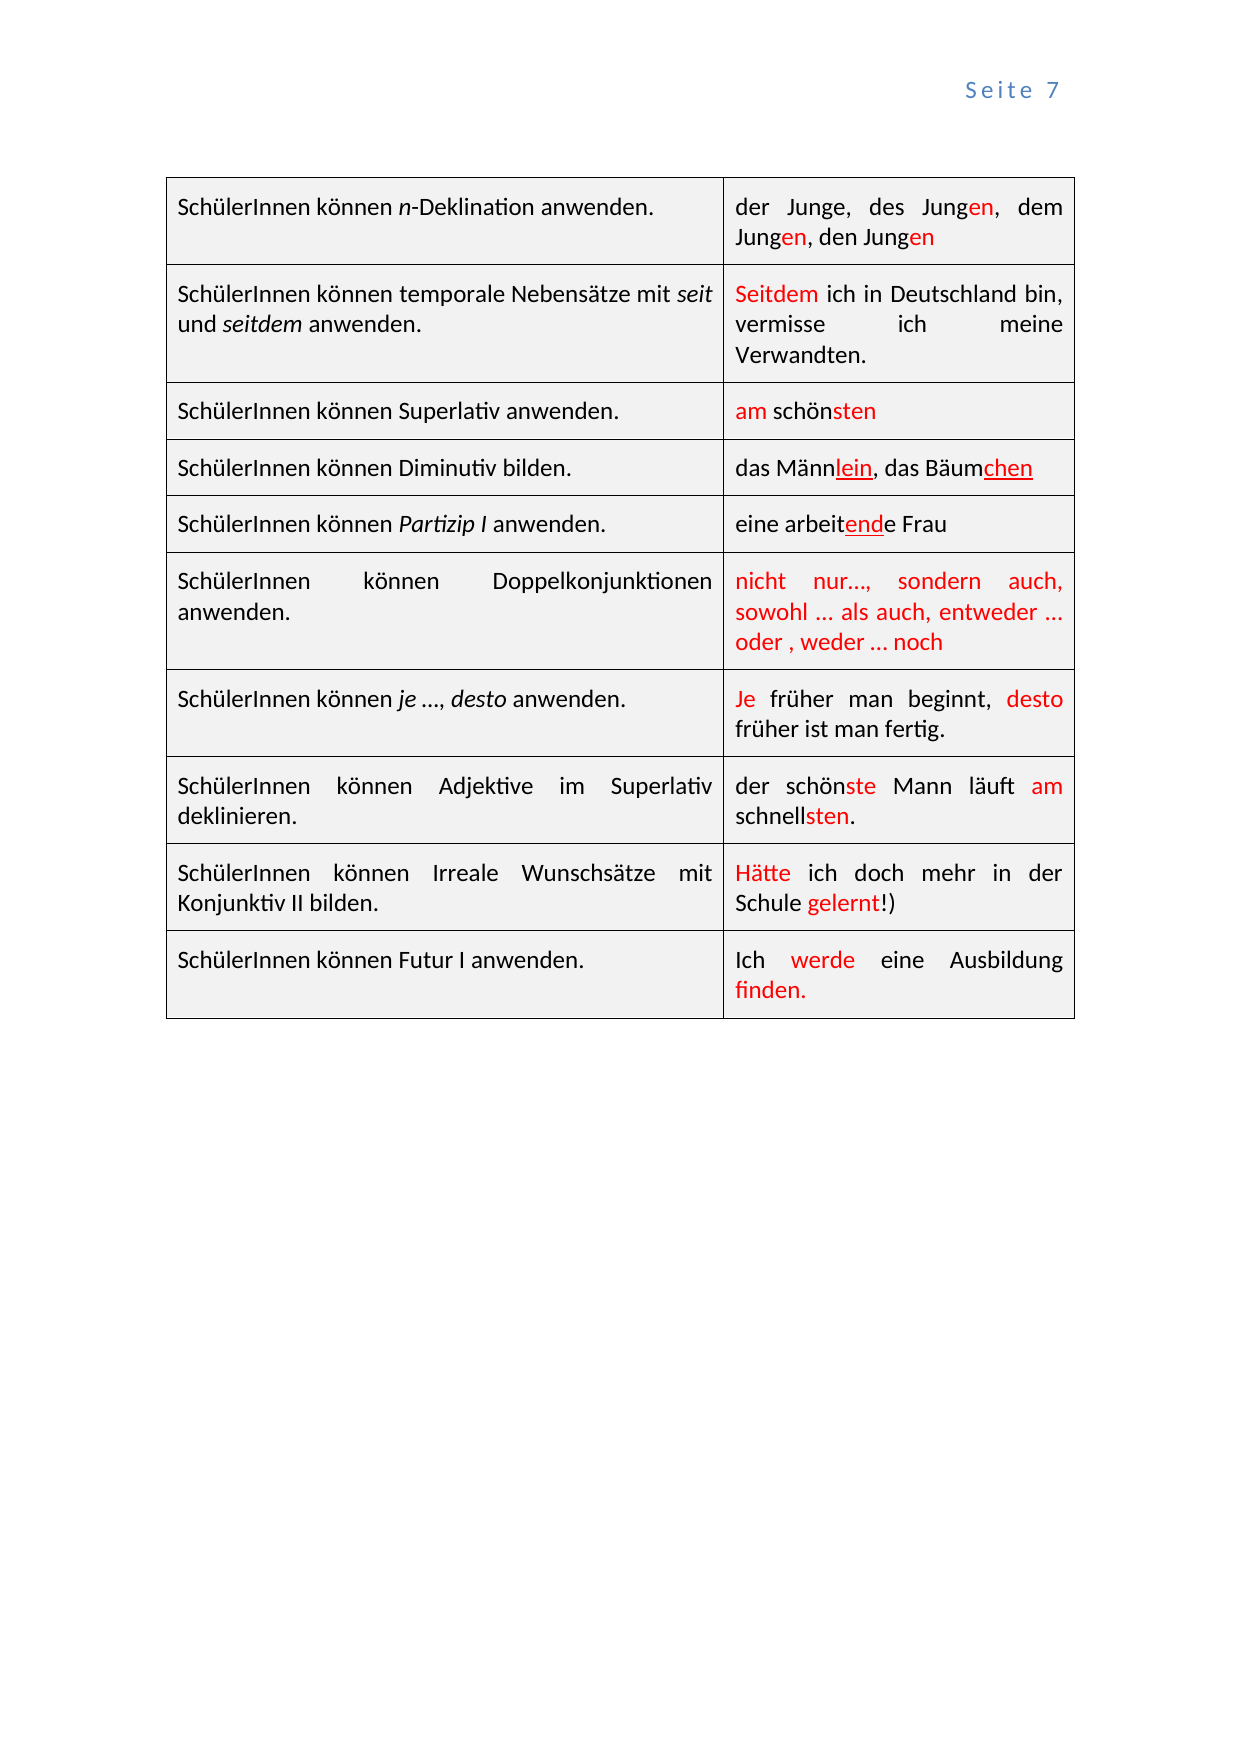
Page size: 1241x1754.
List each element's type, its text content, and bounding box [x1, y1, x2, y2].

table_cell Je früher man beginnt, desto früher ist man fertig. [724, 670, 1074, 756]
table_cell SchülerInnen können Partizip I anwenden. [167, 496, 723, 552]
table_cell SchülerInnen können je …, desto anwenden. [167, 670, 723, 756]
table_cell eine arbeitende Frau [724, 496, 1074, 552]
table_cell SchülerInnen können Diminutiv bilden. [167, 440, 723, 495]
table_cell der Junge, des Jungen, dem Jungen, den Jungen [724, 178, 1074, 264]
table_cell das Männlein, das Bäumchen [724, 440, 1074, 495]
table_cell Seitdem ich in Deutschland bin, vermisse ich meine Verwandten. [724, 265, 1074, 382]
table_cell Ich werde eine Ausbildung finden. [724, 931, 1074, 1017]
table_cell SchülerInnen können n-Deklination anwenden. [167, 178, 723, 264]
table_cell SchülerInnen können Adjektive im Superlativ deklinieren. [167, 757, 723, 843]
table_cell Hätte ich doch mehr in der Schule gelernt!) [724, 844, 1074, 930]
table_cell SchülerInnen können Doppelkonjunktionen anwenden. [167, 553, 723, 669]
table_cell SchülerInnen können Futur I anwenden. [167, 931, 723, 1017]
table_cell SchülerInnen können temporale Nebensätze mit seit und seitdem anwenden. [167, 265, 723, 382]
table_cell der schönste Mann läuft am schnellsten. [724, 757, 1074, 843]
table_cell nicht nur…, sondern auch, sowohl … als auch, entweder … oder , weder … noch [724, 553, 1074, 669]
table_cell SchülerInnen können Superlativ anwenden. [167, 383, 723, 438]
table_cell am schönsten [724, 383, 1074, 438]
table_cell SchülerInnen können Irreale Wunschsätze mit Konjunktiv II bilden. [167, 844, 723, 930]
